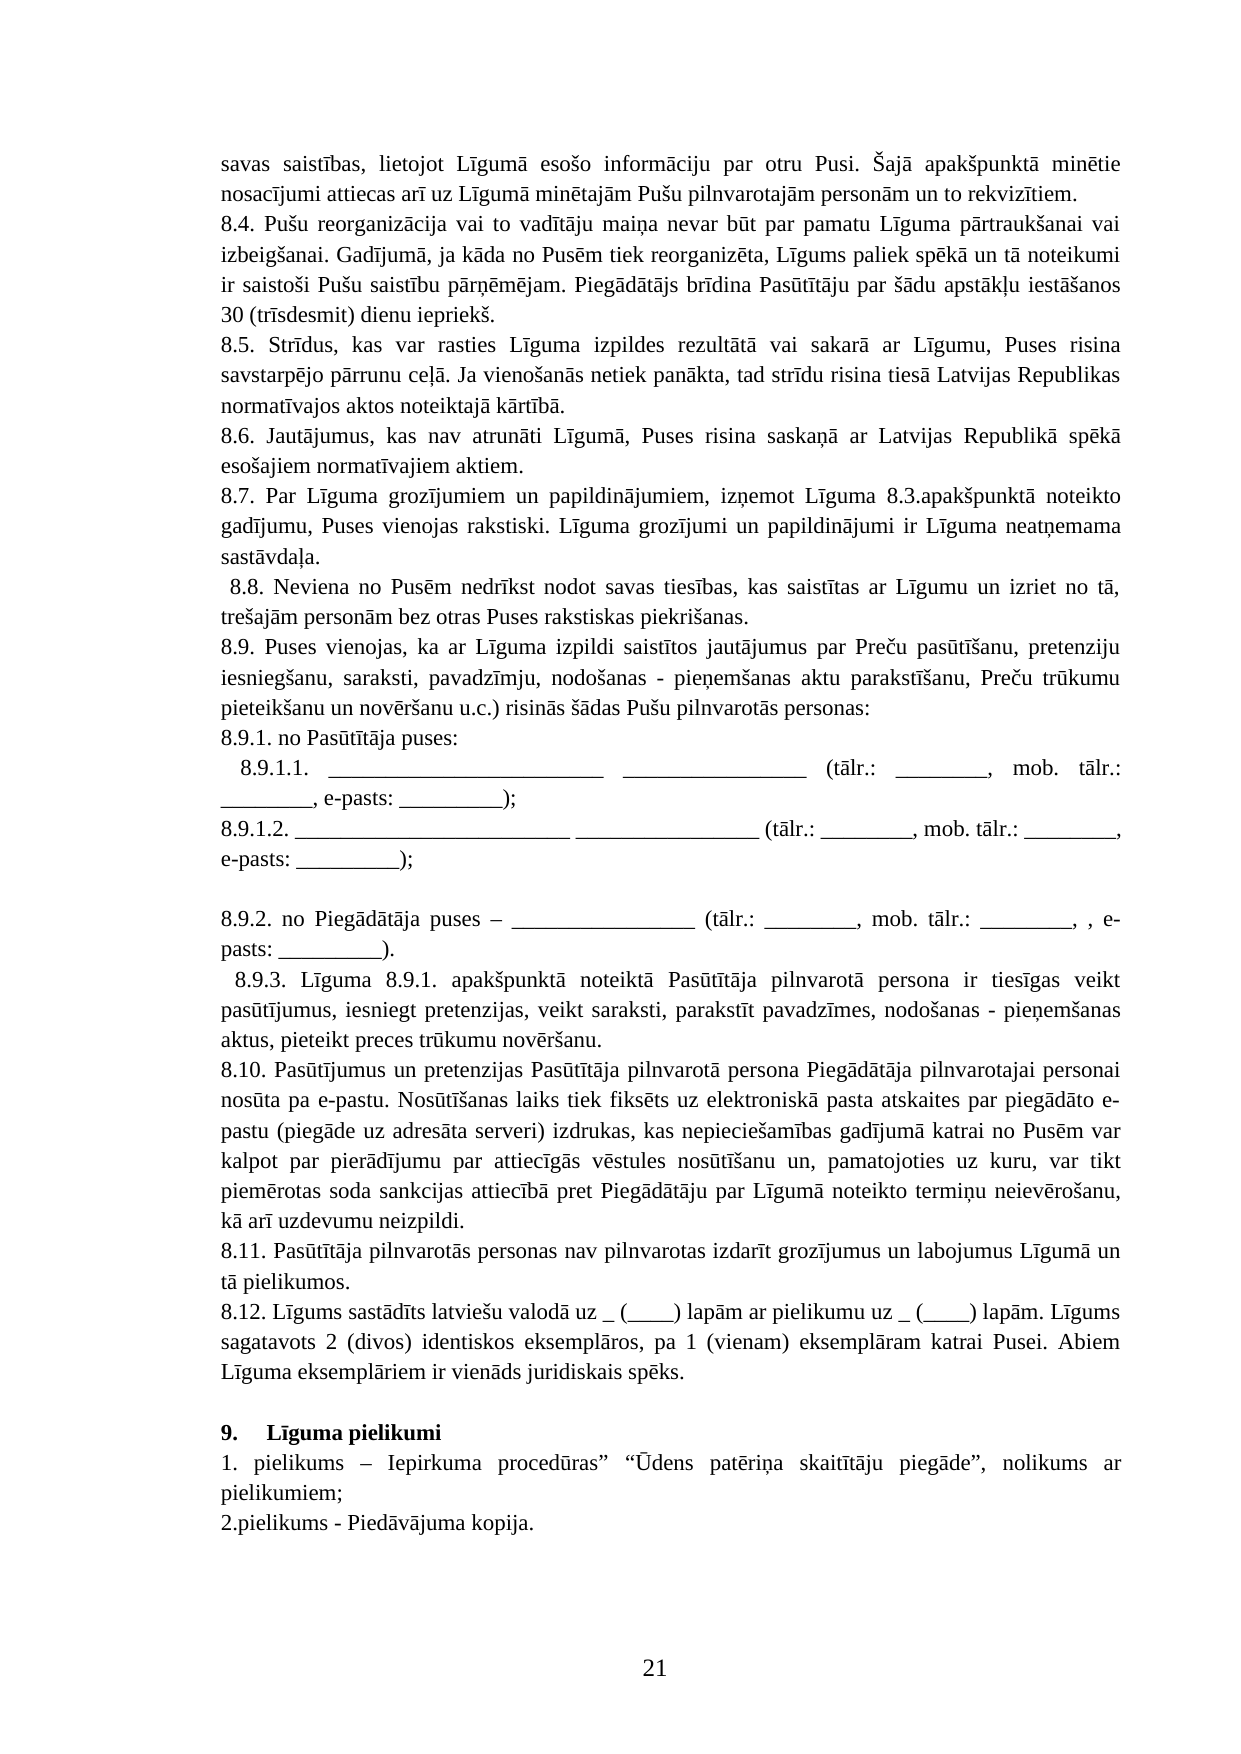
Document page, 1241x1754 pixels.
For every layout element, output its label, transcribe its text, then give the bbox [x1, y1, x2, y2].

text 8.5. Strīdus, kas var rasties Līguma izpildes rezultātā vai sakarā ar Līgumu, Puses risina savstarpējo pārrunu ceļā. Ja vienošanās netiek panākta, tad strīdu risina tiesā Latvijas Republikas normatīvajos aktos noteiktajā kārtībā. [221, 331, 1122, 418]
text 8.8. Neviena no Pusēm nedrīkst nodot savas tiesības, kas saistītas ar Līgumu un izriet no tā, trešajām personām bez otras Puses rakstiskas piekrišanas. [221, 573, 1122, 629]
text 9. Līguma pielikumi [221, 1419, 1122, 1445]
text 8.9.2. no Piegādātāja puses – ________________ (tālr.: ________, mob. tālr.: ________, , e-pasts: _________). [221, 905, 1122, 962]
text 8.6. Jautājumus, kas nav atrunāti Līgumā, Puses risina saskaņā ar Latvijas Republikā spēkā esošajiem normatīvajiem aktiem. [221, 422, 1122, 478]
text 8.12. Līgums sastādīts latviešu valodā uz _ (____) lapām ar pielikumu uz _ (____) lapām. Līgums sagatavots 2 (divos) identiskos eksemplāros, pa 1 (vienam) eksemplāram katrai Pusei. Abiem Līguma eksemplāriem ir vienāds juridiskais spēks. [221, 1298, 1122, 1385]
text 8.9.3. Līguma 8.9.1. apakšpunktā noteiktā Pasūtītāja pilnvarotā persona ir tiesīgas veikt pasūtījumus, iesniegt pretenzijas, veikt saraksti, parakstīt pavadzīmes, nodošanas - pieņemšanas aktus, pieteikt preces trūkumu novēršanu. [221, 966, 1122, 1052]
text 8.11. Pasūtītāja pilnvarotās personas nav pilnvarotas izdarīt grozījumus un labojumus Līgumā un tā pielikumos. [221, 1237, 1122, 1294]
text 8.10. Pasūtījumus un pretenzijas Pasūtītāja pilnvarotā persona Piegādātāja pilnvarotajai personai nosūta pa e-pastu. Nosūtīšanas laiks tiek fiksēts uz elektroniskā pasta atskaites par piegādāto e-pastu (piegāde uz adresāta serveri) izdrukas, kas nepieciešamības gadījumā katrai no Pusēm var kalpot par pierādījumu par attiecīgās vēstules nosūtīšanu un, pamatojoties uz kuru, var tikt piemērotas soda sankcijas attiecībā pret Piegādātāju par Līgumā noteikto termiņu neievērošanu, kā arī uzdevumu neizpildi. [221, 1056, 1122, 1234]
text 8.7. Par Līguma grozījumiem un papildinājumiem, izņemot Līguma 8.3.apakšpunktā noteikto gadījumu, Puses vienojas rakstiski. Līguma grozījumi un papildinājumi ir Līguma neatņemama sastāvdaļa. [221, 482, 1122, 569]
text 8.9. Puses vienojas, ka ar Līguma izpildi saistītos jautājumus par Preču pasūtīšanu, pretenziju iesniegšanu, saraksti, pavadzīmju, nodošanas - pieņemšanas aktu parakstīšanu, Preču trūkumu pieteikšanu un novēršanu u.c.) risinās šādas Pušu pilnvarotās personas: [221, 633, 1122, 720]
text 1. pielikums – Iepirkuma procedūras” “Ūdens patēriņa skaitītāju piegāde”, nolikums ar pielikumiem; [221, 1449, 1122, 1506]
text 2.pielikums - Piedāvājuma kopija. [221, 1509, 1122, 1536]
text 8.9.1.2. ________________________ ________________ (tālr.: ________, mob. tālr.: ________, e-pasts: _________); [221, 814, 1122, 871]
text 8.4. Pušu reorganizācija vai to vadītāju maiņa nevar būt par pamatu Līguma pārtraukšanai vai izbeigšanai. Gadījumā, ja kāda no Pusēm tiek reorganizēta, Līgums paliek spēkā un tā noteikumi ir saistoši Pušu saistību pārņēmējam. Piegādātājs brīdina Pasūtītāju par šādu apstākļu iestāšanos 30 (trīsdesmit) dienu iepriekš. [221, 210, 1122, 327]
text 8.9.1.1. ________________________ ________________ (tālr.: ________, mob. tālr.: ________, e-pasts: _________); [221, 754, 1122, 811]
text 8.9.1. no Pasūtītāja puses: [221, 724, 1122, 750]
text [221, 150, 1122, 207]
